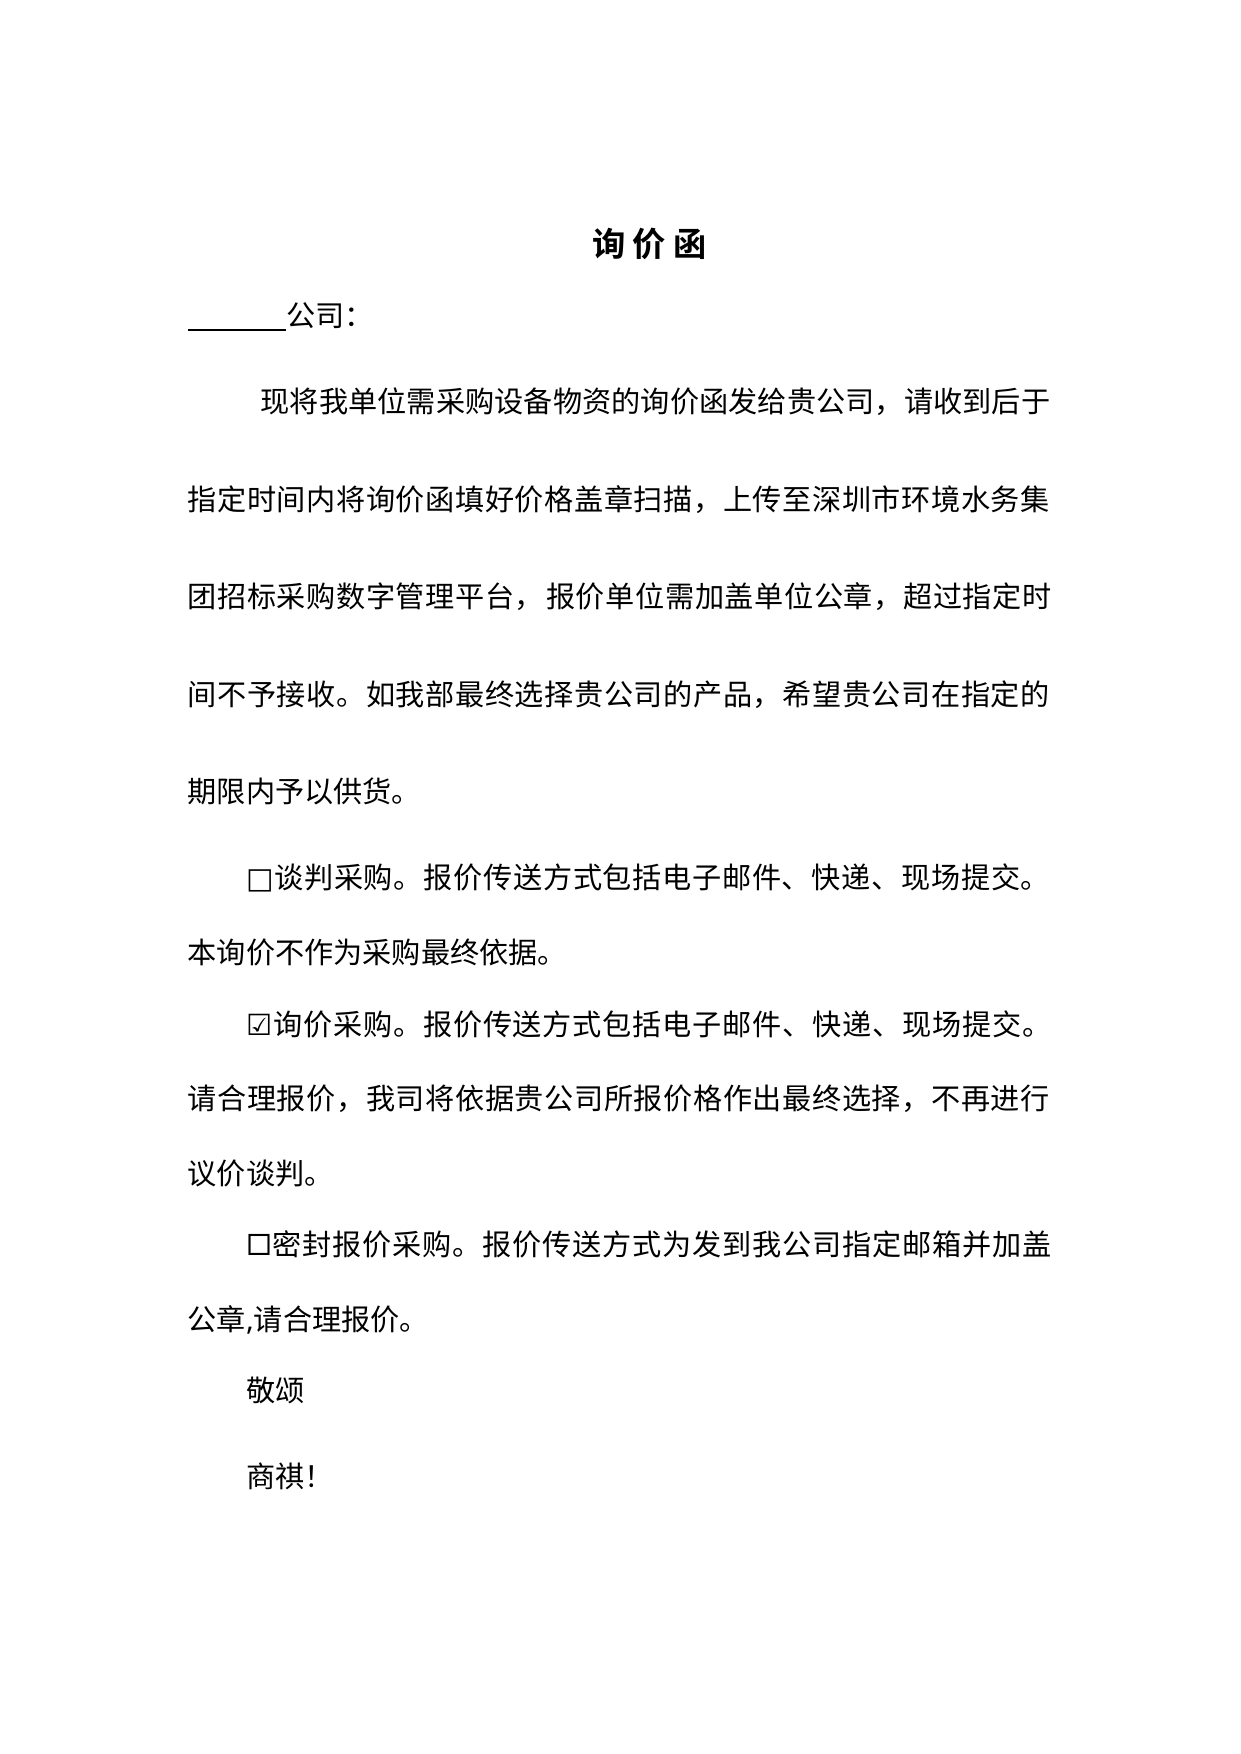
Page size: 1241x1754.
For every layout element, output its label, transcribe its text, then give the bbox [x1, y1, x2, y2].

text 询 价 函 [187, 209, 1053, 274]
text 敬颂 [187, 1356, 1053, 1421]
text ☑询价采购。报价传送方式包括电子邮件、快递、现场提交。请合理报价，我司将依据贵公司所报价格作出最终选择，不再进行议价谈判。 [187, 990, 1053, 1204]
text □谈判采购。报价传送方式包括电子邮件、快递、现场提交。本询价不作为采购最终依据。 [187, 844, 1053, 983]
text 现将我单位需采购设备物资的询价函发给贵公司，请收到后于 指定时间内将询价函填好价格盖章扫描，上传至深圳市环境水务集团招标采购数字管理平台，报价单位需加盖单位公章，超过指定时间不予接收。如我部最终选择贵公司的产品，希望贵公司在指定的期限内予以供货。 [187, 368, 1053, 823]
text 商祺！ [187, 1443, 1053, 1508]
text 密封报价采购。报价传送方式为发到我公司指定邮箱并加盖公章,请合理报价。 [187, 1210, 1053, 1350]
text 公司： [187, 282, 1053, 347]
